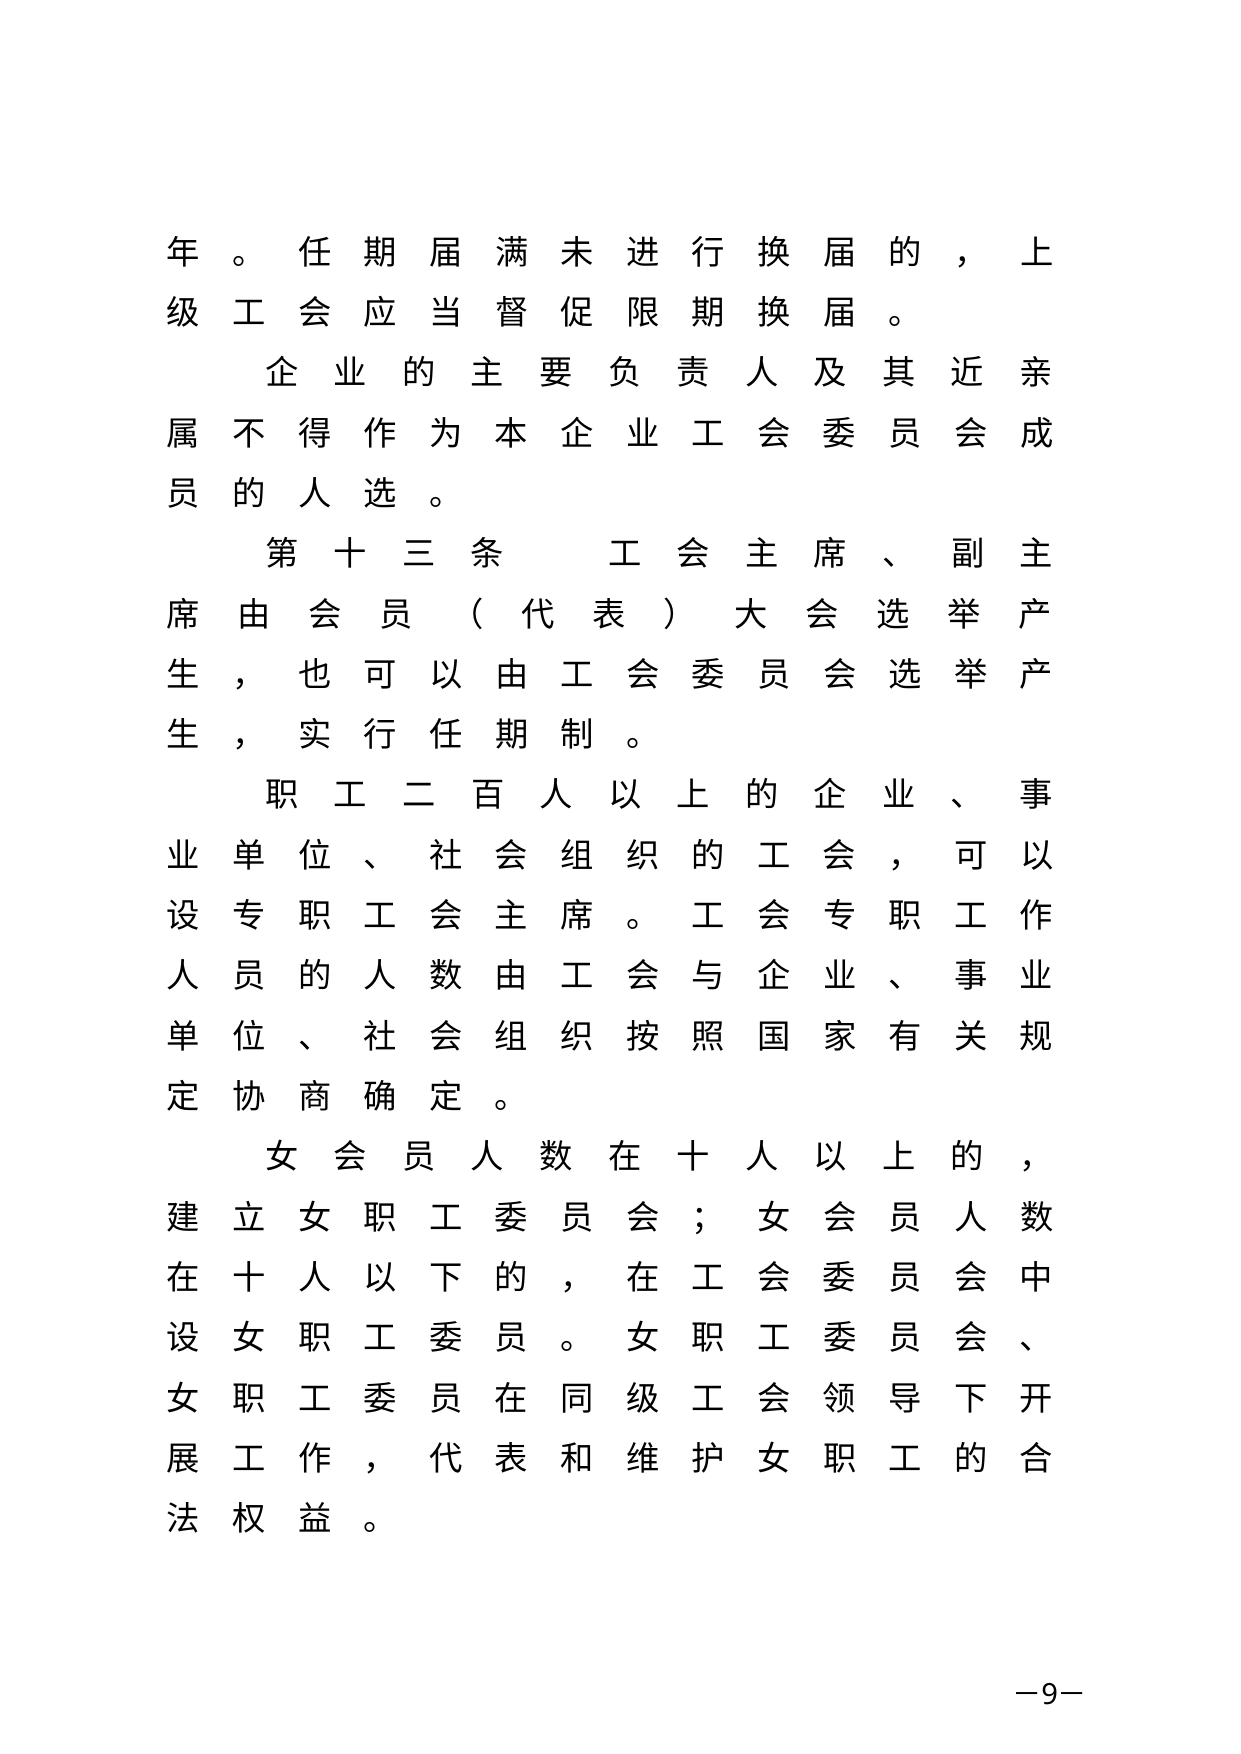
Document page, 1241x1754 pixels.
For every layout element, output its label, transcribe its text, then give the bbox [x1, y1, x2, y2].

text 女会员人数在十人以上的，建立女职工委员会；女会员人数在十人以下的，在工会委员会中设女职工委员。女职工委员会、女职工委员在同级工会领导下开展工作，代表和维护女职工的合法权益。 [167, 1124, 1085, 1546]
text 第十三条 工会主席、副主席由会员（代表）大会选举产生，也可以由工会委员会选举产生，实行任期制。 [167, 521, 1085, 762]
text 企业的主要负责人及其近亲属不得作为本企业工会委员会成员的人选。 [167, 340, 1085, 521]
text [167, 219, 1085, 340]
text 职工二百人以上的企业、事业单位、社会组织的工会，可以设专职工会主席。工会专职工作人员的人数由工会与企业、事业单位、社会组织按照国家有关规定协商确定。 [167, 762, 1085, 1124]
